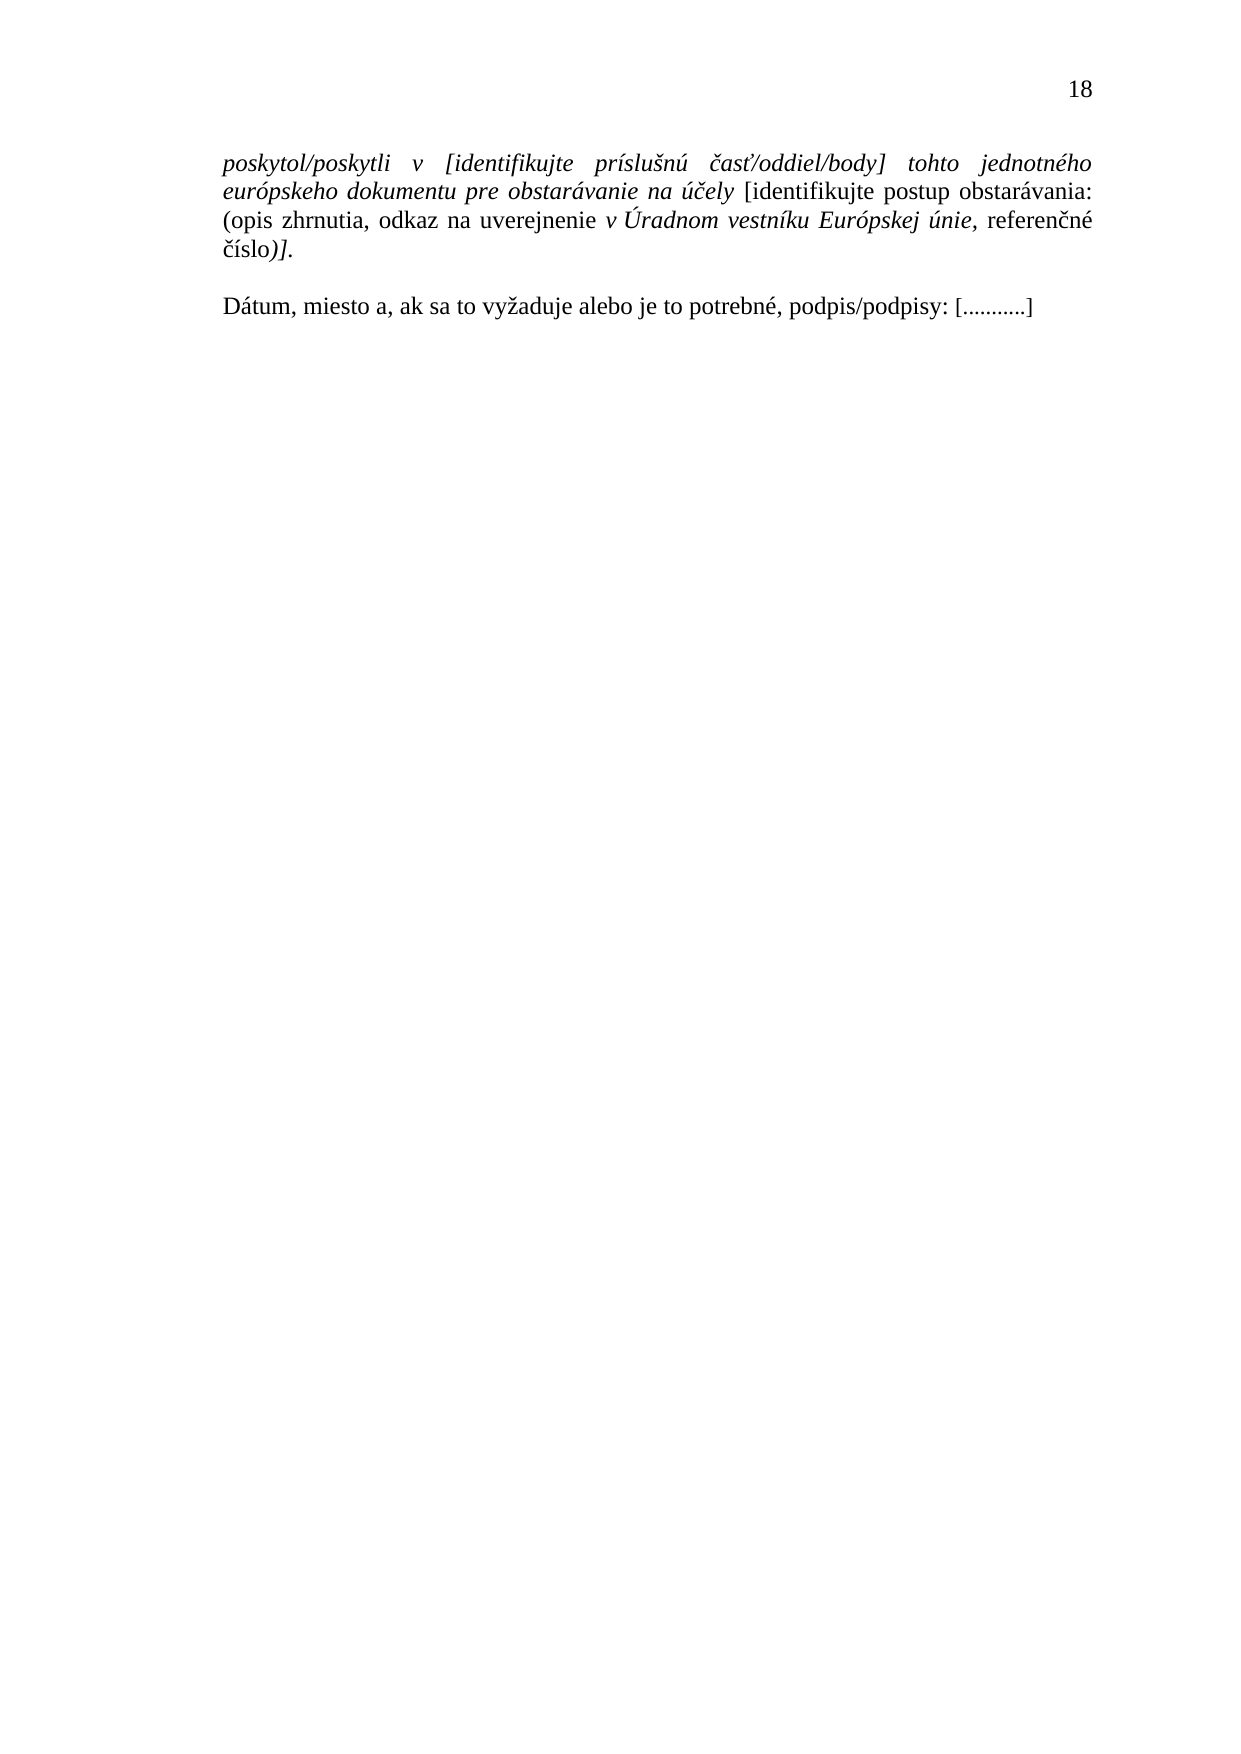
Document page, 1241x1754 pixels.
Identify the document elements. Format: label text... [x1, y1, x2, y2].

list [223, 148, 1093, 263]
list Dátum, miesto a, ak sa to vyžaduje alebo je to potrebné, podpis/podpisy: [...........] [223, 291, 1093, 320]
